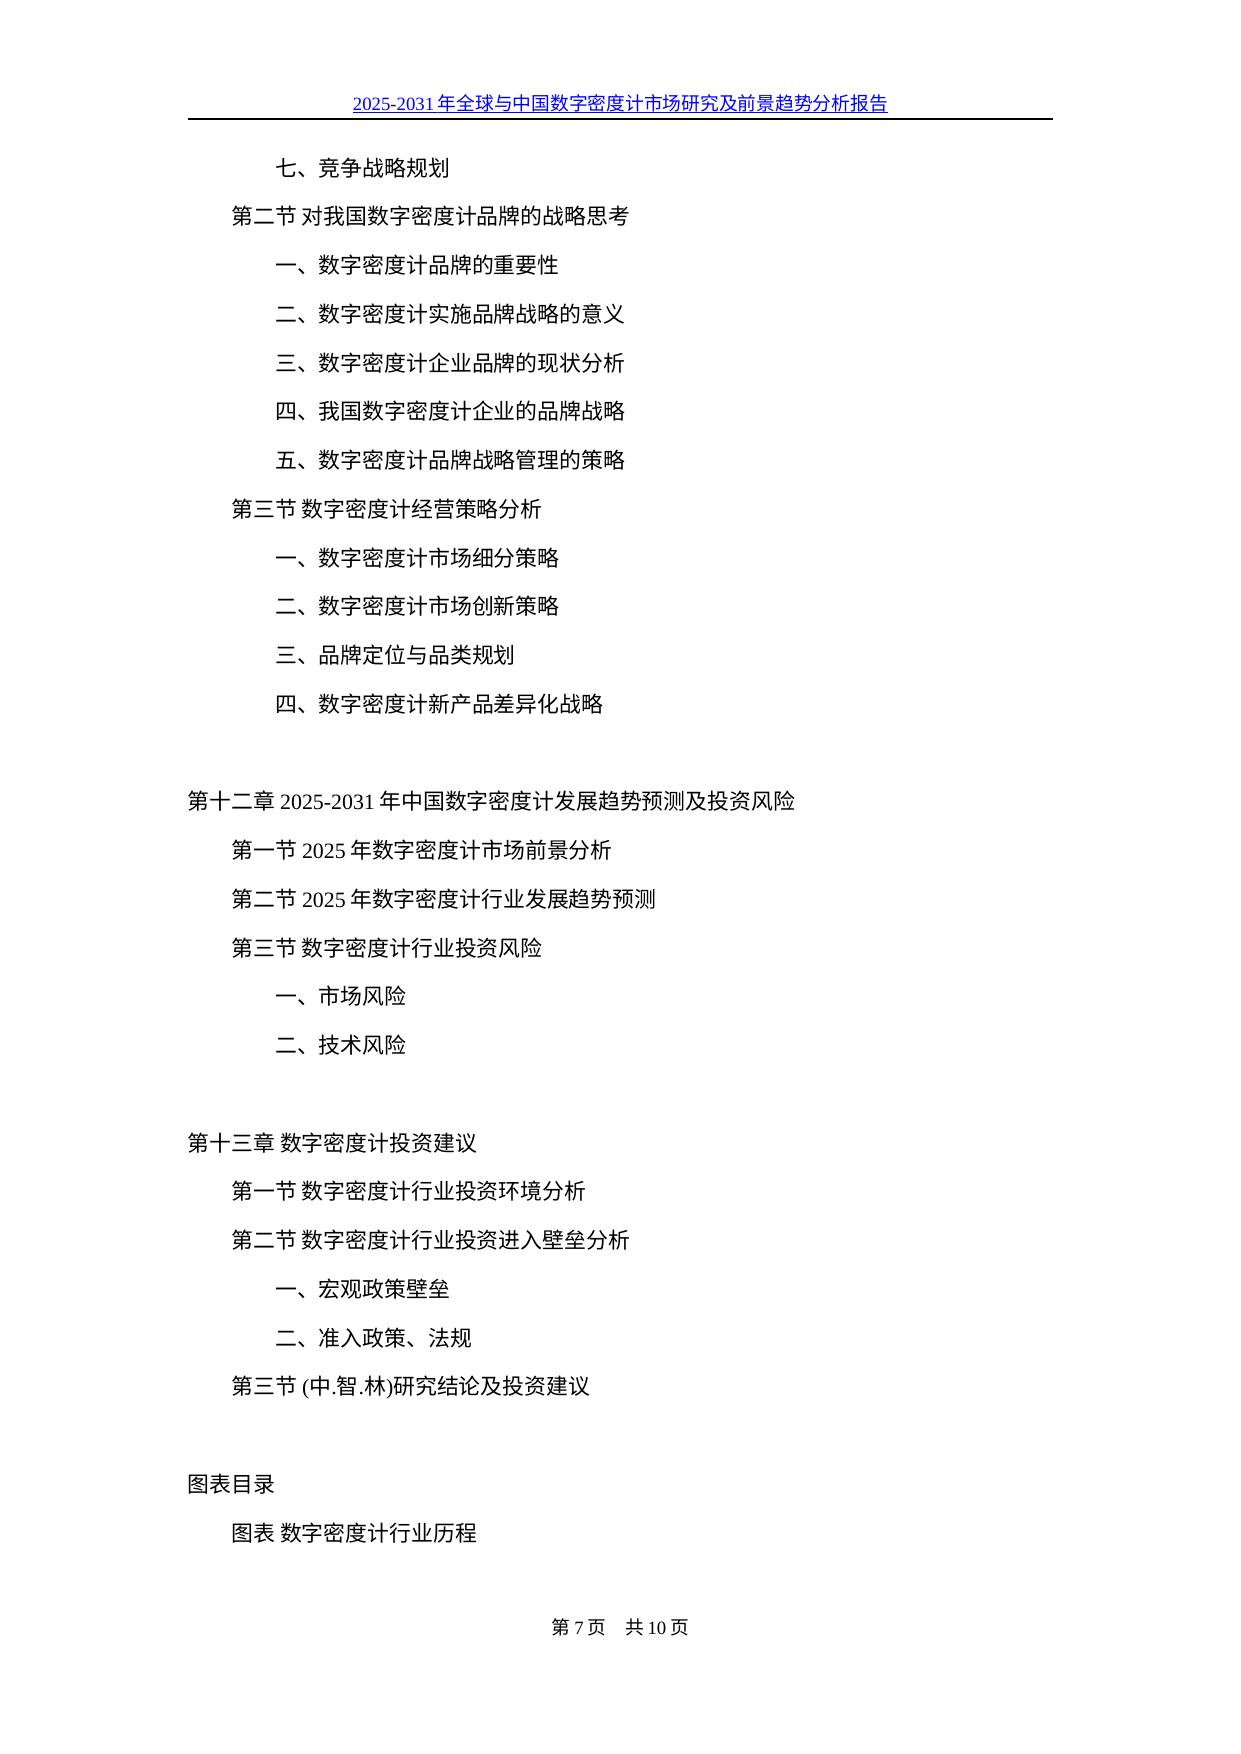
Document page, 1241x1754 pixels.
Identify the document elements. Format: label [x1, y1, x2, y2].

text [187, 150, 1053, 1548]
